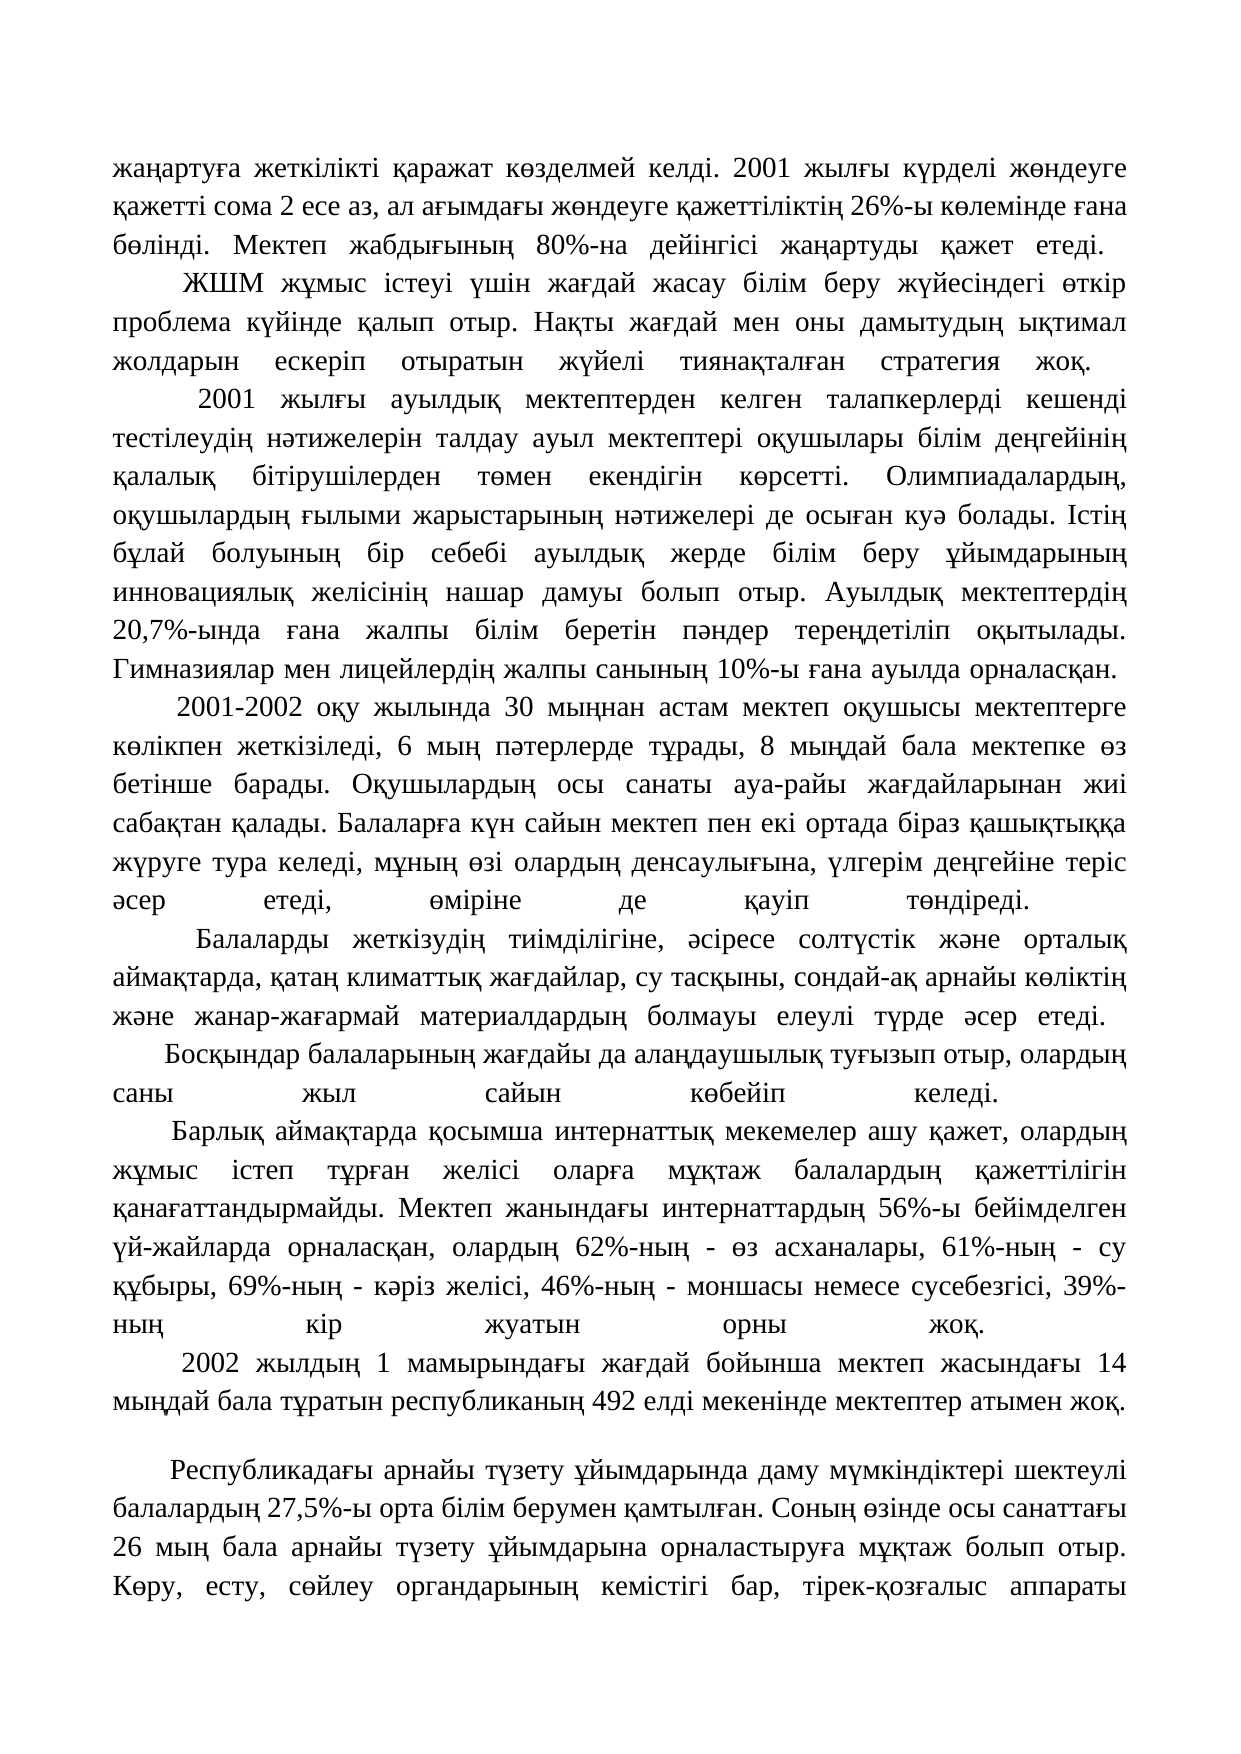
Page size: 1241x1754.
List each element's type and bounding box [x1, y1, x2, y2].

text [112, 150, 1128, 1601]
